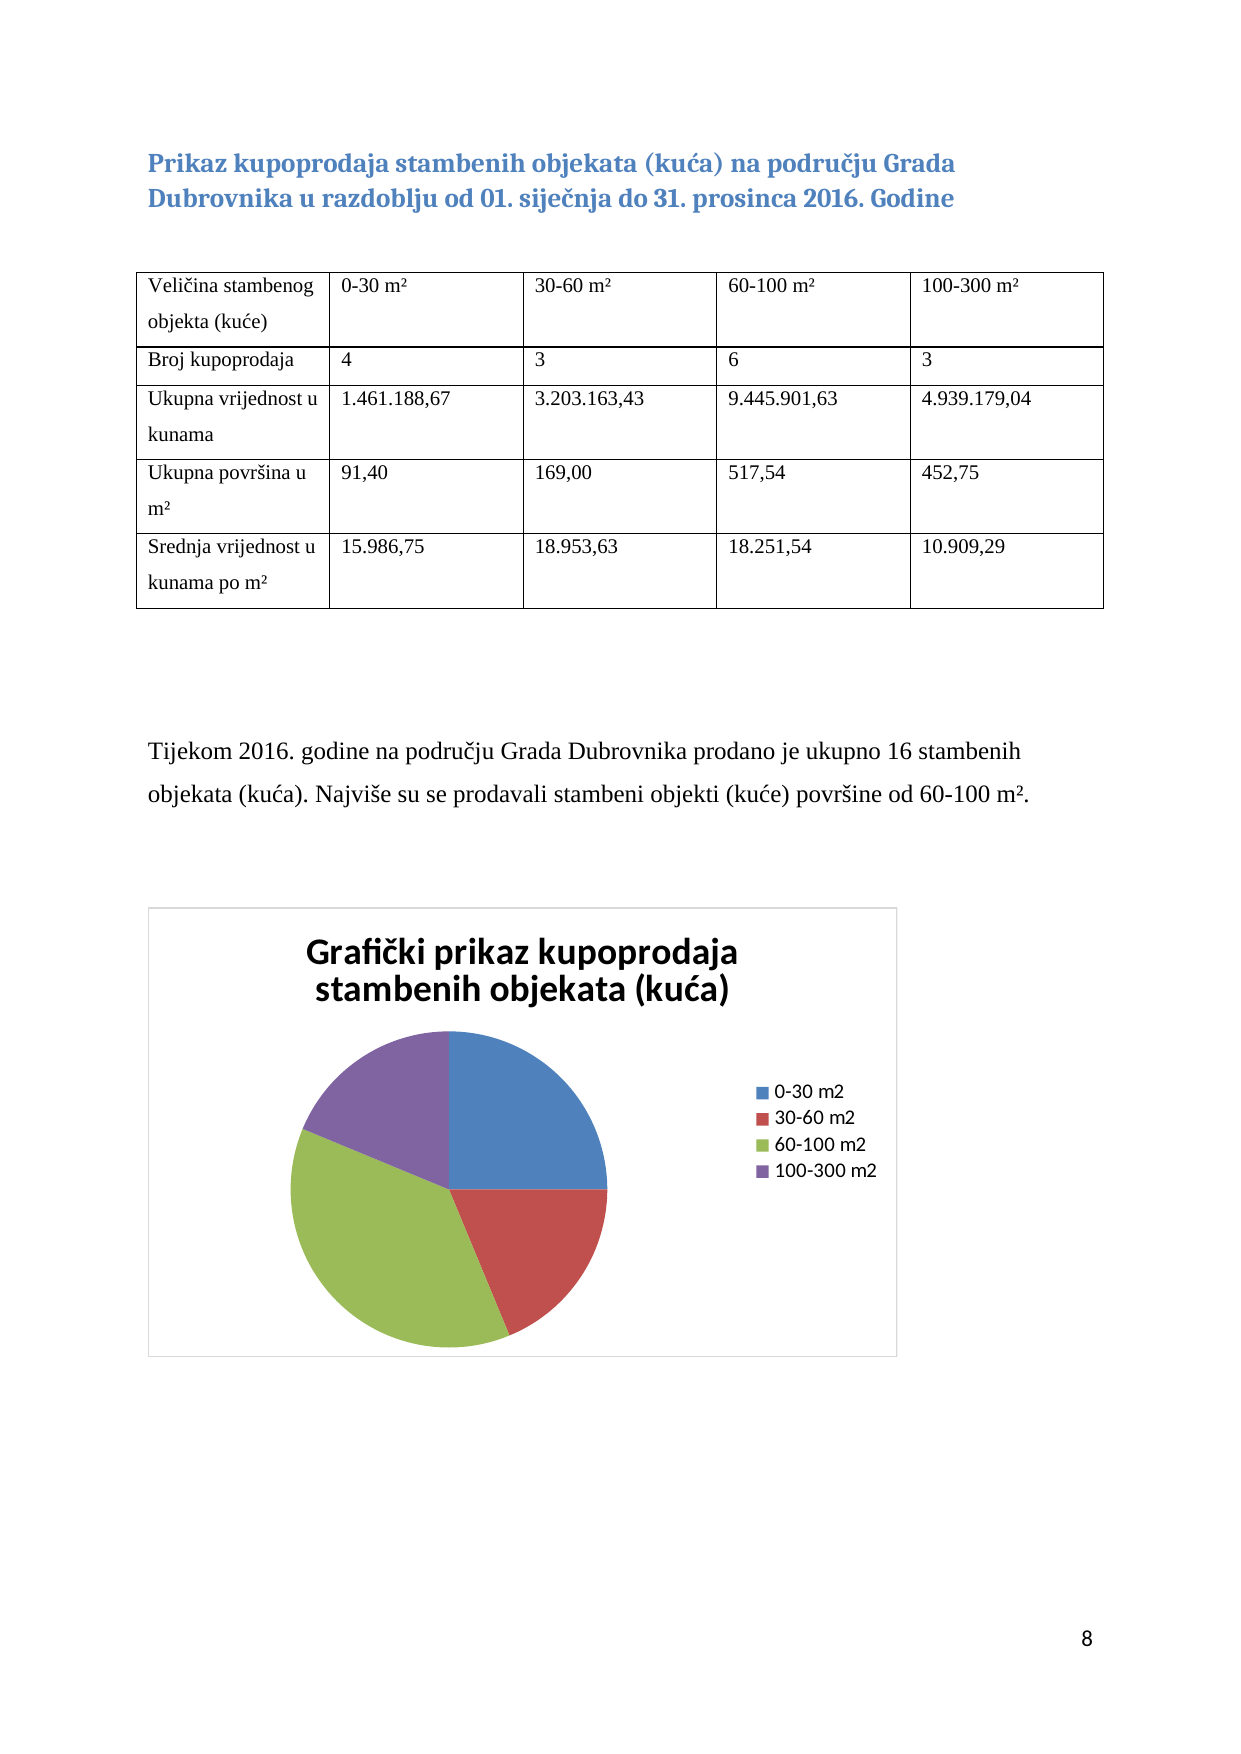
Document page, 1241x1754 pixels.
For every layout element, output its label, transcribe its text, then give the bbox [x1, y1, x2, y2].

text Tijekom 2016. godine na području Grada Dubrovnika prodano je ukupno 16 stambenih objekata (kuća). Najviše su se prodavali stambeni objekti (kuće) površine od 60-100 m². [148, 736, 1093, 808]
table_cell 18.953,63 [524, 534, 716, 607]
table_cell 1.461.188,67 [330, 386, 523, 459]
table_cell 4 [330, 348, 523, 384]
table_cell 18.251,54 [717, 534, 910, 607]
subtitle Prikaz kupoprodaja stambenih objekata (kuća) na području Grada Dubrovnika u razdoblju od 01. siječnja do 31. prosinca 2016. Godine [148, 148, 1093, 214]
table_cell Ukupna površina u m² [137, 460, 329, 533]
table_cell 3 [524, 348, 716, 384]
table_cell 6 [717, 348, 910, 384]
table_cell Ukupna vrijednost u kunama [137, 386, 329, 459]
table_header 30-60 m² [524, 273, 716, 346]
table_header 60-100 m² [717, 273, 910, 346]
table_cell 15.986,75 [330, 534, 523, 607]
table_cell 4.939.179,04 [911, 386, 1103, 459]
table_cell Broj kupoprodaja [137, 348, 329, 384]
table_cell Srednja vrijednost u kunama po m² [137, 534, 329, 607]
table_cell 91,40 [330, 460, 523, 533]
table_header 100-300 m² [911, 273, 1103, 346]
table_cell 3 [911, 348, 1103, 384]
table_cell 9.445.901,63 [717, 386, 910, 459]
table_cell 452,75 [911, 460, 1103, 533]
table_cell 3.203.163,43 [524, 386, 716, 459]
table_header 0-30 m² [330, 273, 523, 346]
table_cell 169,00 [524, 460, 716, 533]
table_cell 517,54 [717, 460, 910, 533]
table_header Veličina stambenog objekta (kuće) [137, 273, 329, 346]
table_cell 10.909,29 [911, 534, 1103, 607]
